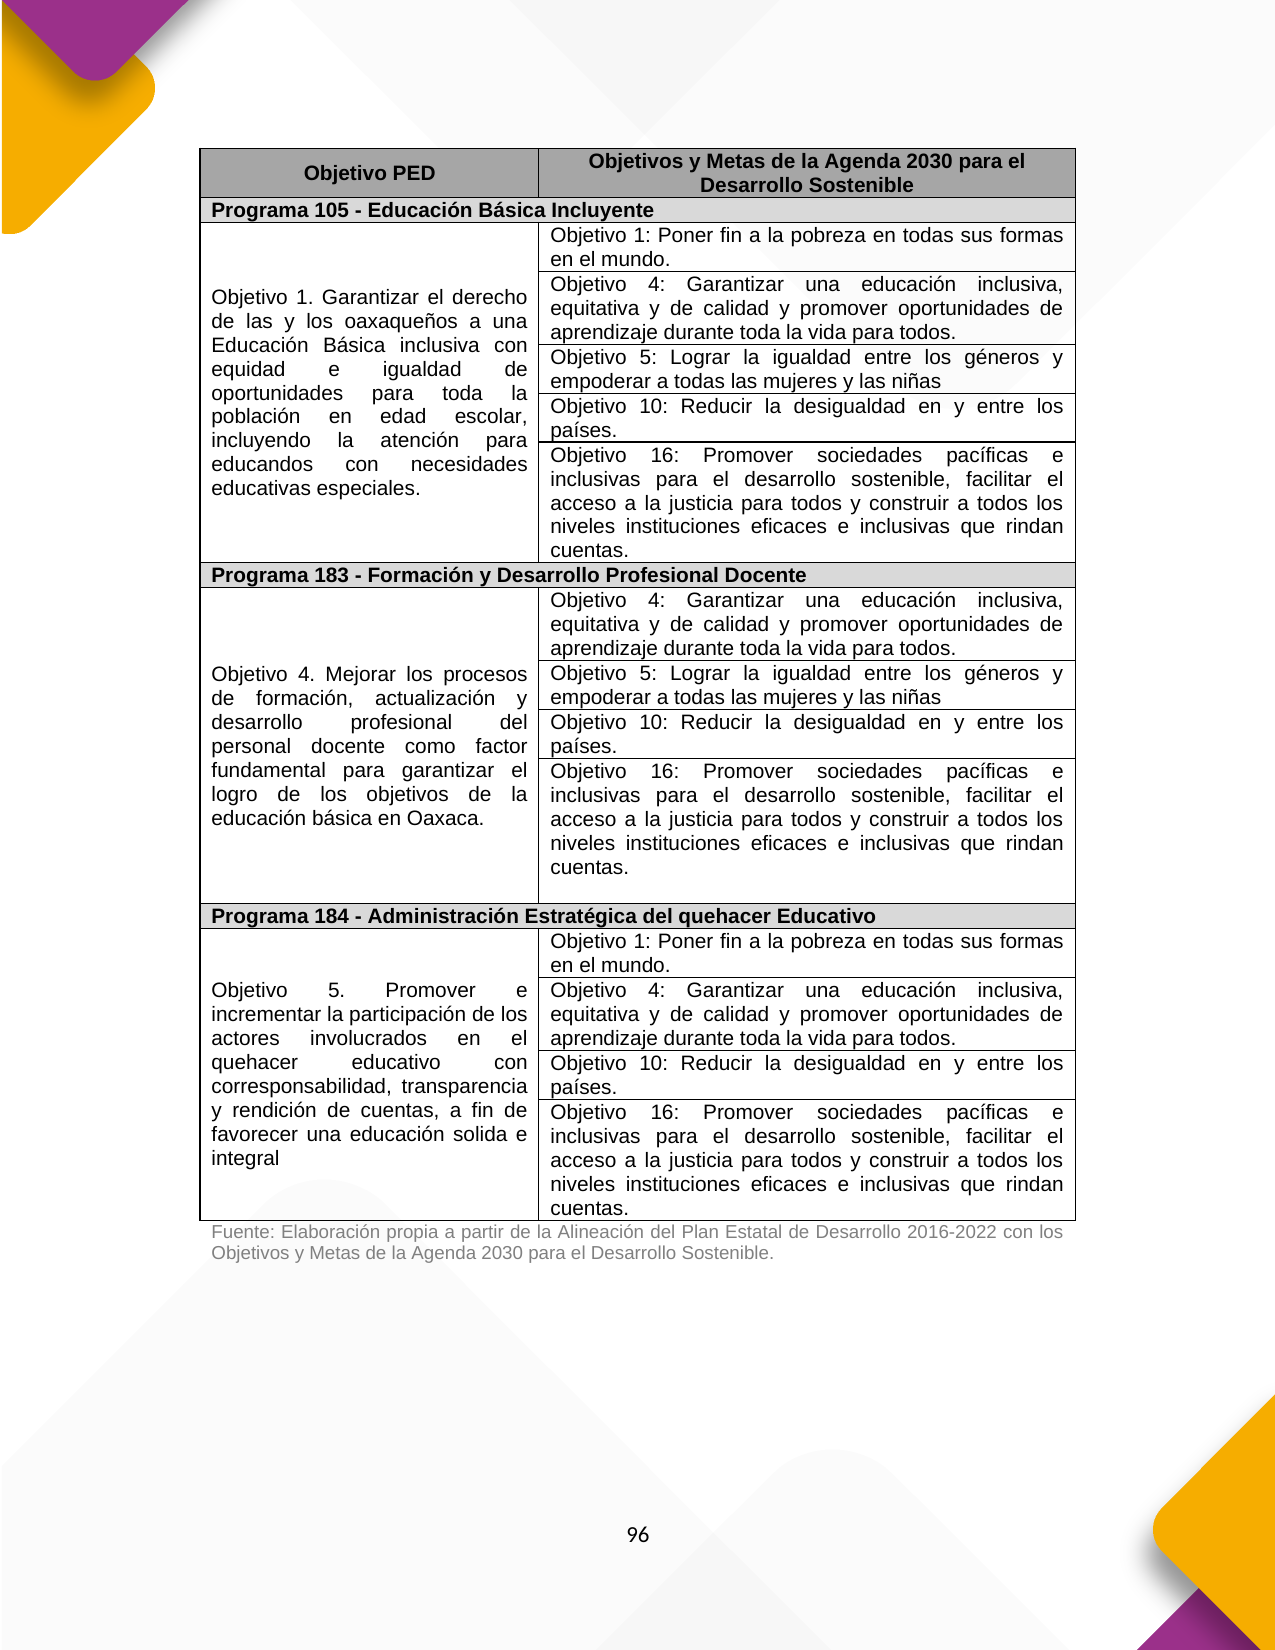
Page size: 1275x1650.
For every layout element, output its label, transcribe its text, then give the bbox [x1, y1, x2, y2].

table_cell Fuente: Elaboración propia a partir de la Alineación del Plan Estatal de Desarrollo 2016-2022 con los Objetivos y Metas de la Agenda 2030 para el Desarrollo Sostenible. [200, 1221, 1075, 1264]
table_cell Objetivo 4: Garantizar una educación inclusiva, equitativa y de calidad y promover oportunidades de aprendizaje durante toda la vida para todos. [539, 978, 1075, 1050]
table_cell Objetivo 1: Poner fin a la pobreza en todas sus formas en el mundo. [539, 223, 1075, 271]
table_cell Objetivo 5. Promover e incrementar la participación de los actores involucrados en el quehacer educativo con corresponsabilidad, transparencia y rendición de cuentas, a fin de favorecer una educación solida e integral [201, 929, 538, 1219]
table_cell Objetivo 4: Garantizar una educación inclusiva, equitativa y de calidad y promover oportunidades de aprendizaje durante toda la vida para todos. [539, 588, 1075, 660]
table_cell Objetivo 5: Lograr la igualdad entre los géneros y empoderar a todas las mujeres y las niñas [539, 661, 1075, 709]
table_cell Objetivo 16: Promover sociedades pacíficas e inclusivas para el desarrollo sostenible, facilitar el acceso a la justicia para todos y construir a todos los niveles instituciones eficaces e inclusivas que rindan cuentas. [539, 1100, 1075, 1219]
table_cell Objetivo 10: Reducir la desigualdad en y entre los países. [539, 394, 1075, 441]
table_cell Objetivo 5: Lograr la igualdad entre los géneros y empoderar a todas las mujeres y las niñas [539, 345, 1075, 392]
table_cell Objetivo 10: Reducir la desigualdad en y entre los países. [539, 1051, 1075, 1099]
table_cell Objetivo 4. Mejorar los procesos de formación, actualización y desarrollo profesional del personal docente como factor fundamental para garantizar el logro de los objetivos de la educación básica en Oaxaca. [201, 588, 538, 903]
table_cell Programa 184 - Administración Estratégica del quehacer Educativo [201, 904, 1075, 928]
picture [1, 0, 1275, 1650]
table_cell Objetivo 10: Reducir la desigualdad en y entre los países. [539, 710, 1075, 758]
table_cell Programa 105 - Educación Básica Incluyente [201, 198, 1075, 222]
table_cell Objetivo 1. Garantizar el derecho de las y los oaxaqueños a una Educación Básica inclusiva con equidad e igualdad de oportunidades para toda la población en edad escolar, incluyendo la atención para educandos con necesidades educativas especiales. [201, 223, 538, 562]
table_header Objetivos y Metas de la Agenda 2030 para el Desarrollo Sostenible [539, 149, 1075, 197]
table_cell Objetivo 16: Promover sociedades pacíficas e inclusivas para el desarrollo sostenible, facilitar el acceso a la justicia para todos y construir a todos los niveles instituciones eficaces e inclusivas que rindan cuentas. [539, 443, 1075, 562]
table_cell Programa 183 - Formación y Desarrollo Profesional Docente [201, 563, 1075, 587]
table_cell Objetivo 4: Garantizar una educación inclusiva, equitativa y de calidad y promover oportunidades de aprendizaje durante toda la vida para todos. [539, 272, 1075, 343]
table_header Objetivo PED [201, 149, 538, 197]
table_cell Objetivo 1: Poner fin a la pobreza en todas sus formas en el mundo. [539, 929, 1075, 977]
table_cell Objetivo 16: Promover sociedades pacíficas e inclusivas para el desarrollo sostenible, facilitar el acceso a la justicia para todos y construir a todos los niveles instituciones eficaces e inclusivas que rindan cuentas. [539, 759, 1075, 903]
